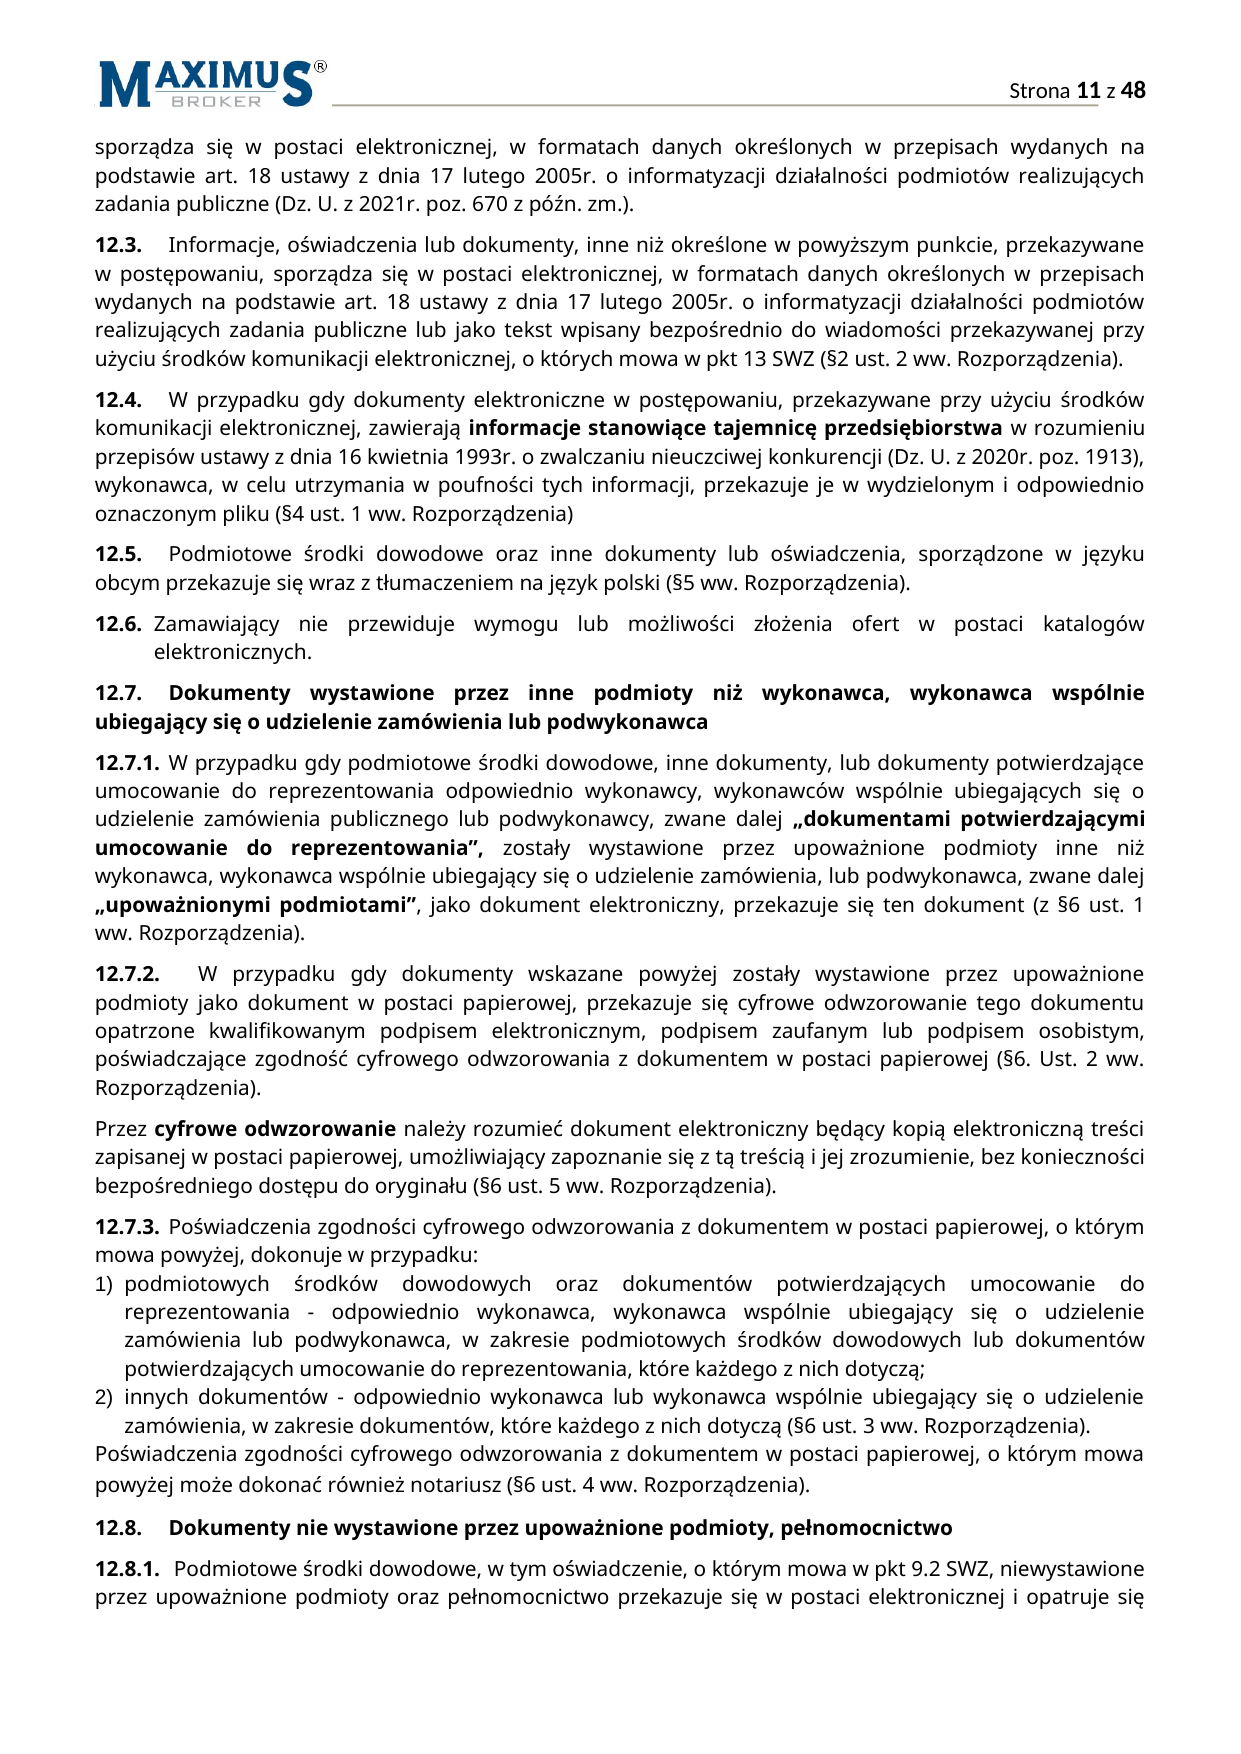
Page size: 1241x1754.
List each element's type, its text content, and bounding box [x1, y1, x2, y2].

list Przez cyfrowe odwzorowanie należy rozumieć dokument elektroniczny będący kopią elektroniczną treści zapisanej w postaci papierowej, umożliwiający zapoznanie się z tą treścią i jej zrozumienie, bez konieczności bezpośredniego dostępu do oryginału (§6 ust. 5 ww. Rozporządzenia). [94, 1114, 1146, 1199]
text Poświadczenia zgodności cyfrowego odwzorowania z dokumentem w postaci papierowej, o którym mowa powyżej może dokonać również notariusz (§6 ust. 4 ww. Rozporządzenia). [94, 1439, 1146, 1498]
list Dokumenty wystawione przez inne podmioty niż wykonawca, wykonawca wspólnie ubiegający się o udzielenie zamówienia lub podwykonawca [94, 678, 1146, 735]
list Zamawiający nie przewiduje wymogu lub możliwości złożenia ofert w postaci katalogów elektronicznych. [94, 609, 1146, 666]
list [94, 132, 1146, 218]
list Poświadczenia zgodności cyfrowego odwzorowania z dokumentem w postaci papierowej, o którym mowa powyżej, dokonuje w przypadku: [94, 1212, 1146, 1269]
picture [94, 56, 332, 111]
list W przypadku gdy dokumenty wskazane powyżej zostały wystawione przez upoważnione podmioty jako dokument w postaci papierowej, przekazuje się cyfrowe odwzorowanie tego dokumentu opatrzone kwalifikowanym podpisem elektronicznym, podpisem zaufanym lub podpisem osobistym, poświadczające zgodność cyfrowego odwzorowania z dokumentem w postaci papierowej (§6. Ust. 2 ww. Rozporządzenia). [94, 959, 1146, 1101]
list podmiotowych środków dowodowych oraz dokumentów potwierdzających umocowanie do reprezentowania - odpowiednio wykonawca, wykonawca wspólnie ubiegający się o udzielenie zamówienia lub podwykonawca, w zakresie podmiotowych środków dowodowych lub dokumentów potwierdzających umocowanie do reprezentowania, które każdego z nich dotyczą; [94, 1269, 1146, 1382]
list innych dokumentów - odpowiednio wykonawca lub wykonawca wspólnie ubiegający się o udzielenie zamówienia, w zakresie dokumentów, które każdego z nich dotyczą (§6 ust. 3 ww. Rozporządzenia). [94, 1382, 1146, 1439]
list Dokumenty nie wystawione przez upoważnione podmioty, pełnomocnictwo [94, 1513, 1146, 1541]
list W przypadku gdy dokumenty elektroniczne w postępowaniu, przekazywane przy użyciu środków komunikacji elektronicznej, zawierają informacje stanowiące tajemnicę przedsiębiorstwa w rozumieniu przepisów ustawy z dnia 16 kwietnia 1993r. o zwalczaniu nieuczciwej konkurencji (Dz. U. z 2020r. poz. 1913), wykonawca, w celu utrzymania w poufności tych informacji, przekazuje je w wydzielonym i odpowiednio oznaczonym pliku (§4 ust. 1 ww. Rozporządzenia) [94, 385, 1146, 527]
list Informacje, oświadczenia lub dokumenty, inne niż określone w powyższym punkcie, przekazywane w postępowaniu, sporządza się w postaci elektronicznej, w formatach danych określonych w przepisach wydanych na podstawie art. 18 ustawy z dnia 17 lutego 2005r. o informatyzacji działalności podmiotów realizujących zadania publiczne lub jako tekst wpisany bezpośrednio do wiadomości przekazywanej przy użyciu środków komunikacji elektronicznej, o których mowa w pkt 13 SWZ (§2 ust. 2 ww. Rozporządzenia). [94, 230, 1146, 372]
list W przypadku gdy podmiotowe środki dowodowe, inne dokumenty, lub dokumenty potwierdzające umocowanie do reprezentowania odpowiednio wykonawcy, wykonawców wspólnie ubiegających się o udzielenie zamówienia publicznego lub podwykonawcy, zwane dalej „dokumentami potwierdzającymi umocowanie do reprezentowania”, zostały wystawione przez upoważnione podmioty inne niż wykonawca, wykonawca wspólnie ubiegający się o udzielenie zamówienia, lub podwykonawca, zwane dalej „upoważnionymi podmiotami”, jako dokument elektroniczny, przekazuje się ten dokument (z §6 ust. 1 ww. Rozporządzenia). [94, 748, 1146, 947]
list Podmiotowe środki dowodowe oraz inne dokumenty lub oświadczenia, sporządzone w języku obcym przekazuje się wraz z tłumaczeniem na język polski (§5 ww. Rozporządzenia). [94, 539, 1146, 596]
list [94, 1554, 1146, 1611]
